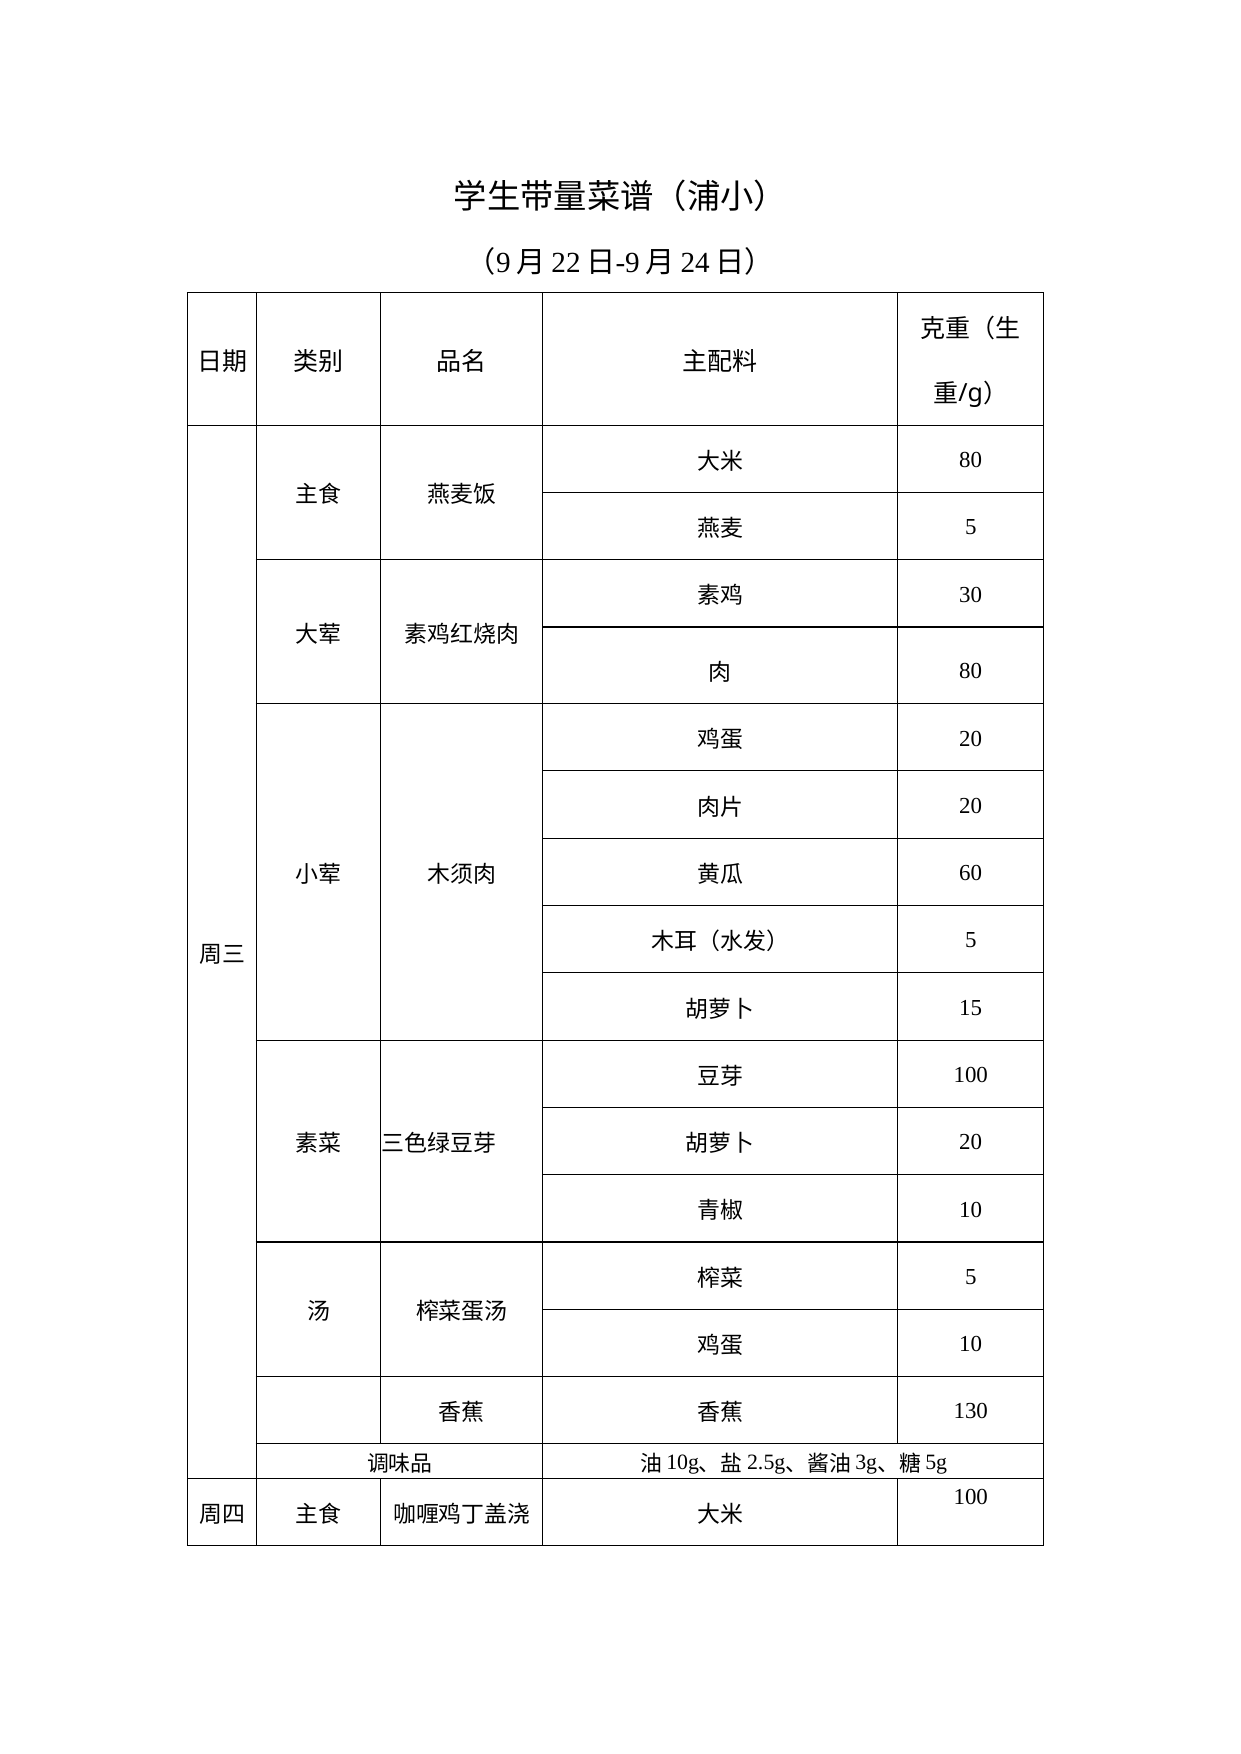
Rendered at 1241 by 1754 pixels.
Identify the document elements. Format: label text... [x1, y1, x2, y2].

table_cell 素鸡 [543, 560, 897, 626]
table_header 主配料 [543, 293, 897, 424]
table_cell 100 [898, 1479, 1043, 1545]
table_cell 油10g、盐2.5g、酱油3g、糖5g [543, 1444, 1043, 1478]
table_cell 香蕉 [543, 1377, 897, 1443]
table_cell 小荤 [257, 704, 380, 1039]
table_cell 30 [898, 560, 1043, 626]
table_cell [257, 1377, 380, 1443]
text （9月22日-9月24日） [187, 227, 1053, 292]
table_cell 燕麦饭 [381, 426, 542, 559]
table_cell 15 [898, 973, 1043, 1039]
table_cell 20 [898, 704, 1043, 770]
table_cell 胡萝卜 [543, 1108, 897, 1174]
table_cell 榨菜蛋汤 [381, 1243, 542, 1376]
table_cell 木须肉 [381, 704, 542, 1039]
table_cell 20 [898, 771, 1043, 838]
table_cell 胡萝卜 [543, 973, 897, 1039]
table_header 日期 [188, 293, 256, 424]
table_cell 调味品 [257, 1444, 542, 1478]
table_cell 汤 [257, 1243, 380, 1376]
table_cell 肉 [543, 628, 897, 703]
table_cell 5 [898, 906, 1043, 972]
table_cell 黄瓜 [543, 839, 897, 905]
table_cell 香蕉 [381, 1377, 542, 1443]
table_cell 大米 [543, 426, 897, 492]
table_cell 5 [898, 493, 1043, 559]
table_cell 60 [898, 839, 1043, 905]
table_cell 榨菜 [543, 1243, 897, 1309]
table_cell 大荤 [257, 560, 380, 703]
table_cell 5 [898, 1243, 1043, 1309]
table_cell 周三 [188, 426, 256, 1478]
table_cell 10 [898, 1175, 1043, 1241]
table_cell 豆芽 [543, 1041, 897, 1107]
table_cell 鸡蛋 [543, 704, 897, 770]
table_header 类别 [257, 293, 380, 424]
table_cell 木耳（水发） [543, 906, 897, 972]
table_cell 青椒 [543, 1175, 897, 1241]
table_header 品名 [381, 293, 542, 424]
table_header 克重（生重/g） [898, 293, 1043, 424]
text 学生带量菜谱（浦小） [187, 162, 1053, 227]
table_cell 素菜 [257, 1041, 380, 1241]
table_cell 100 [898, 1041, 1043, 1107]
table_cell 大米 [543, 1479, 897, 1545]
table_cell 20 [898, 1108, 1043, 1174]
table_cell 130 [898, 1377, 1043, 1443]
table_cell 三色绿豆芽 [381, 1041, 542, 1241]
table_cell 主食 [257, 1479, 380, 1545]
table_cell 10 [898, 1310, 1043, 1376]
table_cell 80 [898, 628, 1043, 703]
table_cell 周四 [188, 1479, 256, 1545]
table_cell 燕麦 [543, 493, 897, 559]
table_cell 主食 [257, 426, 380, 559]
table_cell 咖喱鸡丁盖浇饭 [381, 1479, 542, 1545]
table_cell 80 [898, 426, 1043, 492]
table_cell 鸡蛋 [543, 1310, 897, 1376]
table_cell 肉片 [543, 771, 897, 838]
table_cell 素鸡红烧肉 [381, 560, 542, 703]
